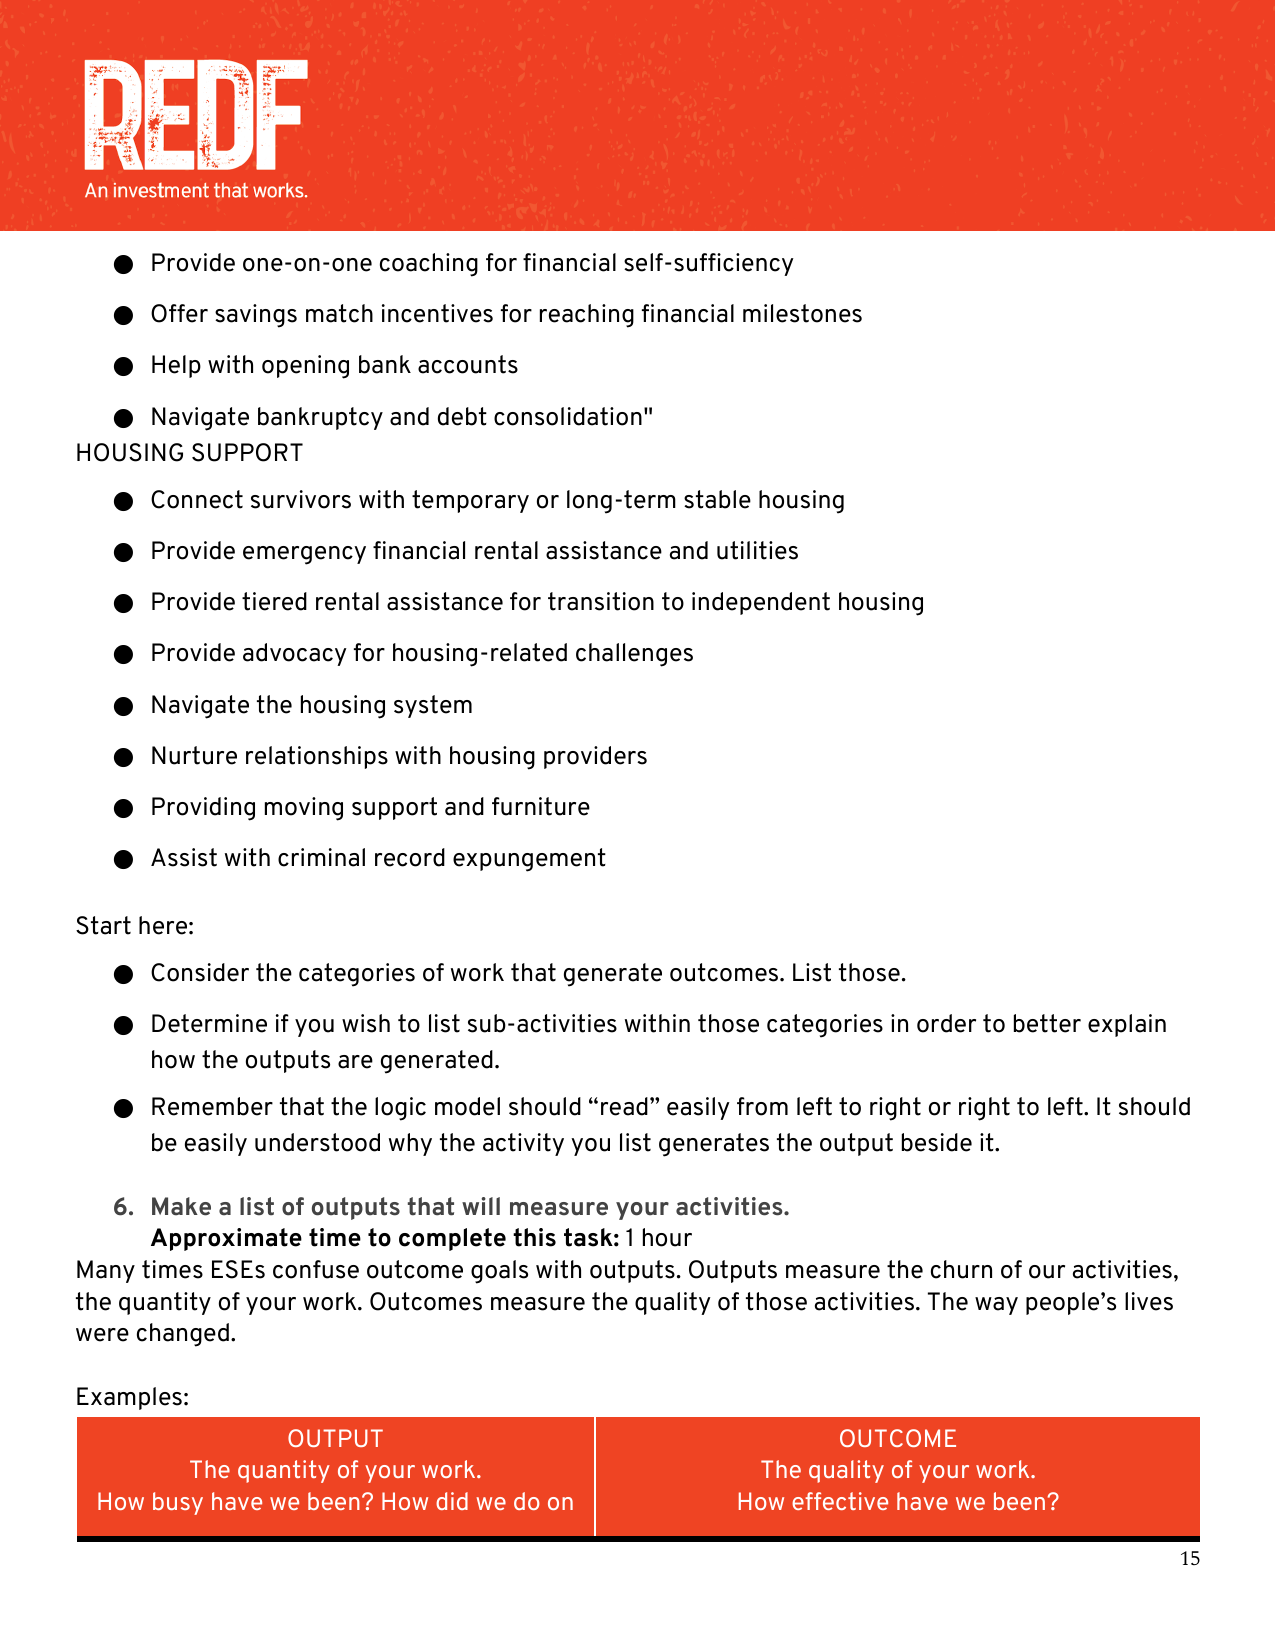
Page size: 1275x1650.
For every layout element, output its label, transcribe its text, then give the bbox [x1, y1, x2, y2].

picture [0, 0, 1275, 231]
list Providing moving support and furniture [112, 778, 1200, 830]
list Remember that the logic model should “read” easily from left to right or right to left. It should be easily understood why the activity you list generates the output beside it. [112, 1078, 1200, 1161]
subtitle Make a list of outputs that will measure your activities. [112, 1193, 1200, 1225]
table_header OUTPUT The quantity of your work. How busy have we been? How did we do on our activities? [77, 1417, 594, 1536]
list Nurture relationships with housing providers [112, 727, 1200, 778]
list Provide emergency financial rental assistance and utilities [112, 522, 1200, 573]
list Consider the categories of work that generate outcomes. List those. [112, 944, 1200, 996]
list Offer savings match incentives for reaching financial milestones [112, 286, 1200, 337]
text Approximate time to complete this task: 1 hour [150, 1225, 1200, 1256]
list Navigate bankruptcy and debt consolidation" [112, 388, 1200, 439]
list Connect survivors with temporary or long-term stable housing [112, 471, 1200, 522]
list Help with opening bank accounts [112, 337, 1200, 388]
list Determine if you wish to list sub-activities within those categories in order to better explain how the outputs are generated. [112, 996, 1200, 1078]
list Provide tiered rental assistance for transition to independent housing [112, 573, 1200, 625]
list Assist with criminal record expungement [112, 830, 1200, 881]
list Navigate the housing system [112, 676, 1200, 727]
text Start here: [75, 913, 1200, 944]
list Provide advocacy for housing-related challenges [112, 625, 1200, 676]
text Many times ESEs confuse outcome goals with outputs. Outputs measure the churn of our activities, the quantity of your work. Outcomes measure the quality of those activities. The way people’s lives were changed. [75, 1256, 1200, 1351]
table_header OUTCOME The quality of your work. How effective have we been? [596, 1417, 1200, 1536]
text Examples: [75, 1383, 1200, 1415]
list Provide one-on-one coaching for financial self-sufficiency [112, 234, 1200, 286]
text HOUSING SUPPORT [75, 439, 1200, 471]
